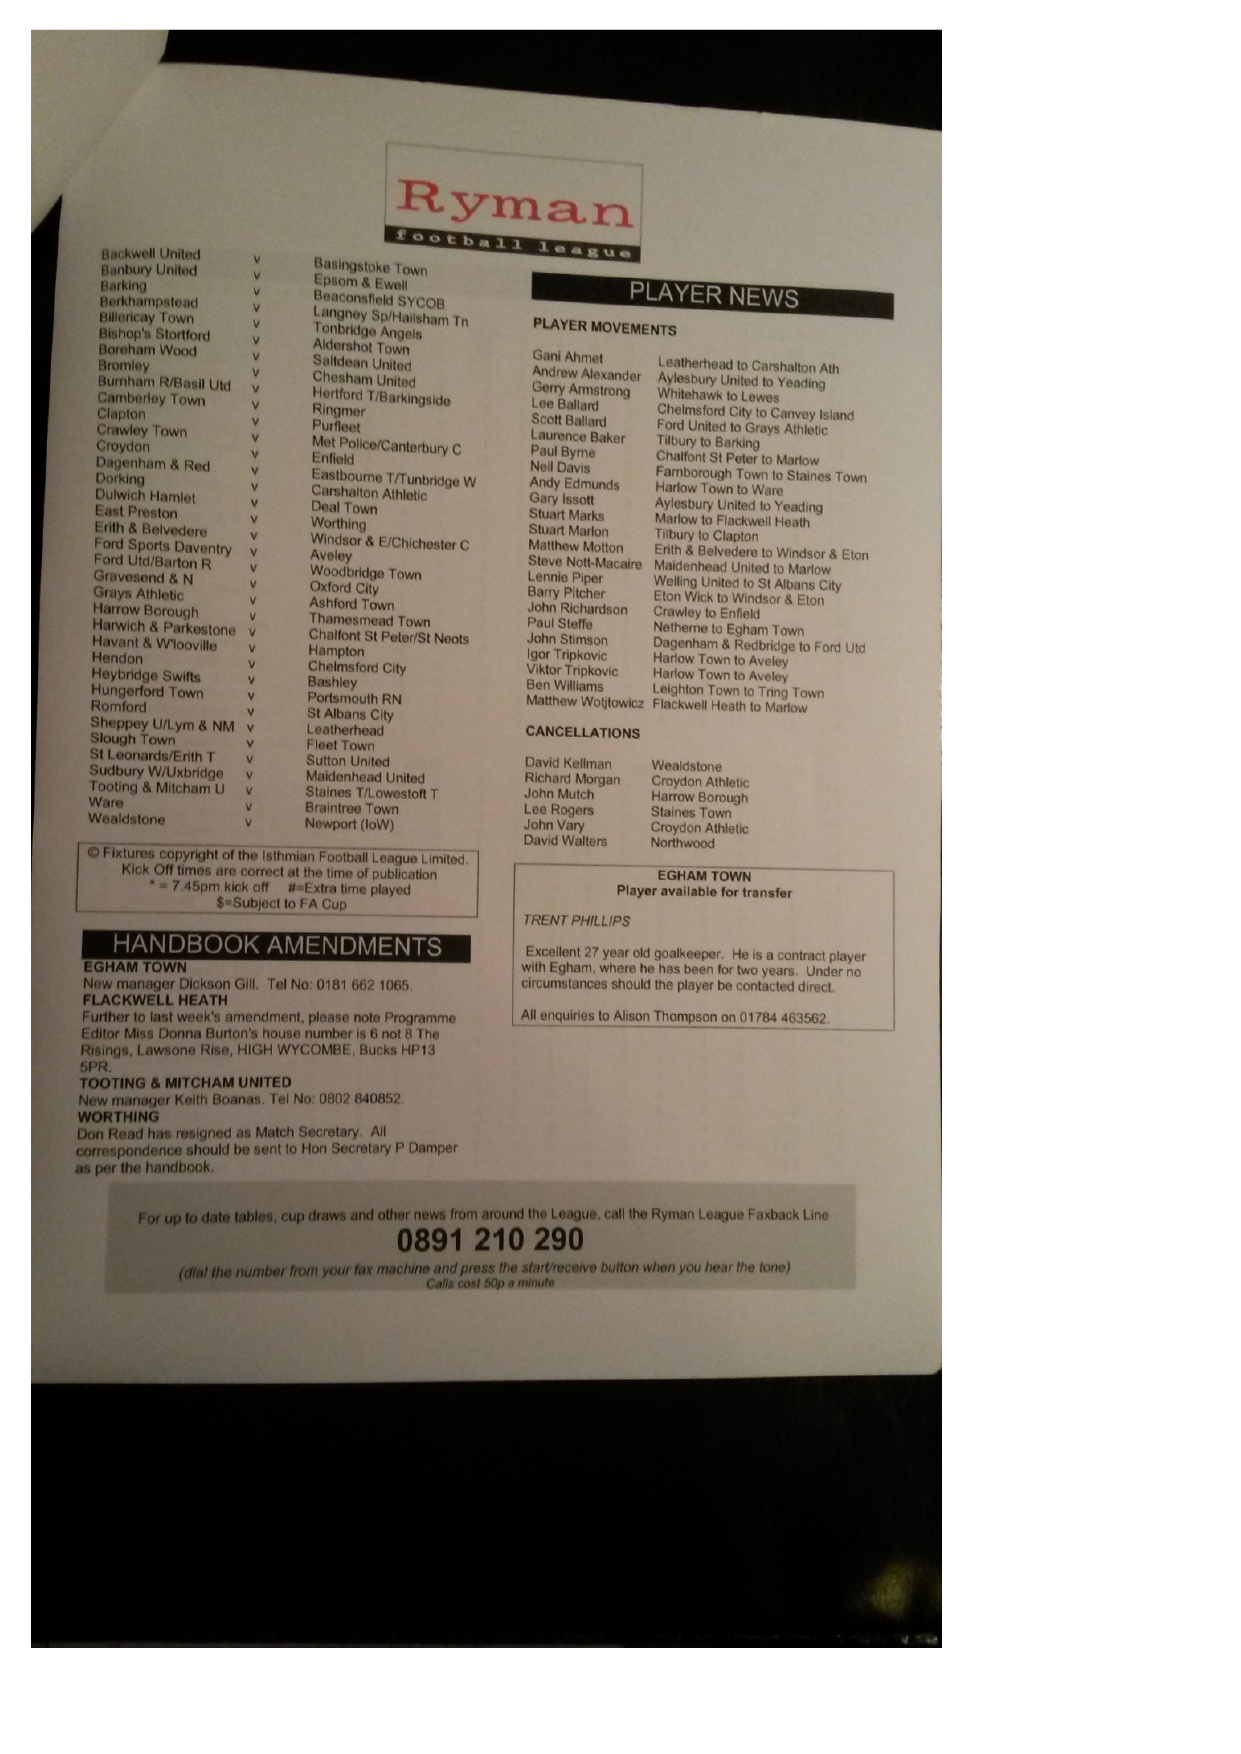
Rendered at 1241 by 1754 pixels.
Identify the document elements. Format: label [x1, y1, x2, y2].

picture [32, 32, 942, 1648]
